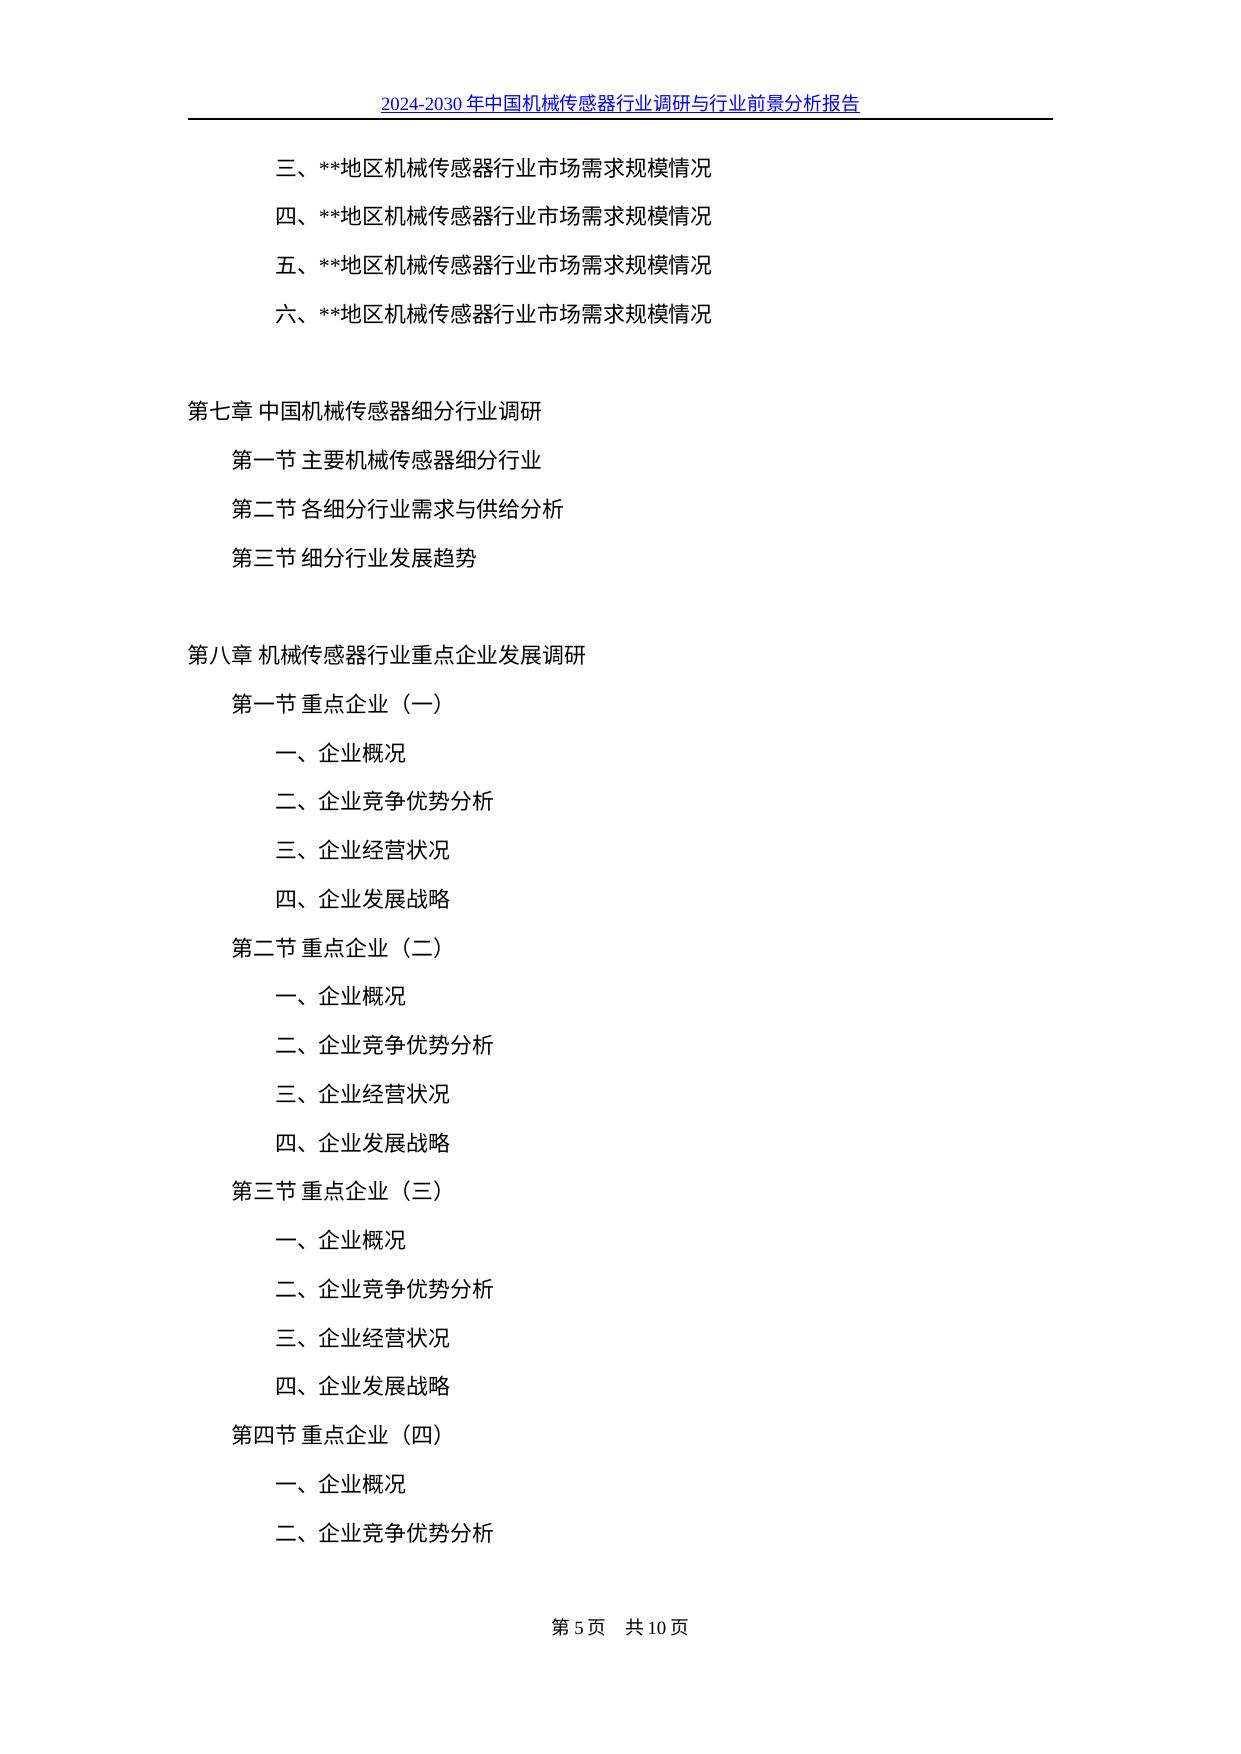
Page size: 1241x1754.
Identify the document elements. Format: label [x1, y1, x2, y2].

text [187, 150, 1053, 1548]
